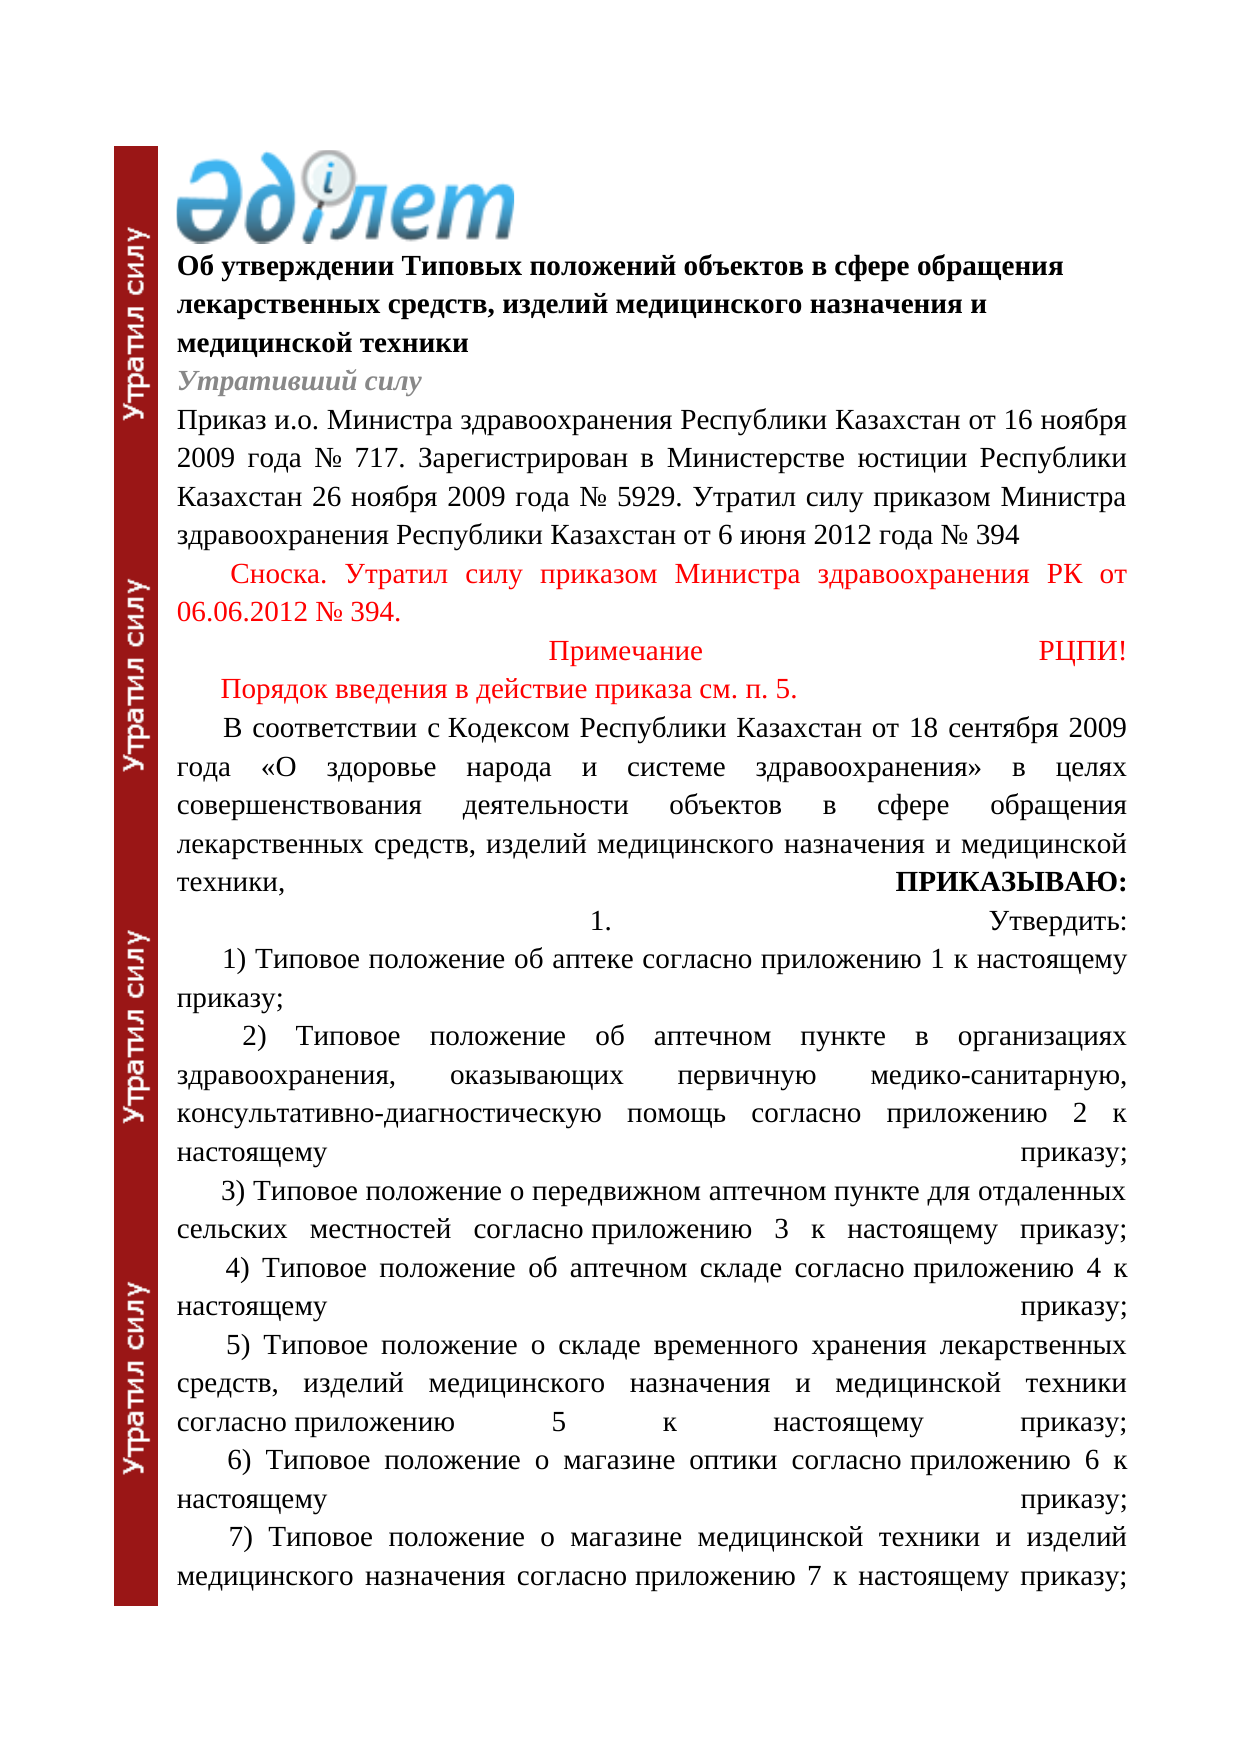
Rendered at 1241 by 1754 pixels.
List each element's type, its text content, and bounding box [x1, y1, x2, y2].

text Утративший силу [112, 363, 1128, 397]
picture [114, 705, 158, 710]
picture [114, 397, 158, 402]
text Сноска. Утратил силу приказом Министра здравоохранения РК от 06.06.2012 № 394. [112, 556, 1128, 628]
picture [114, 551, 158, 556]
picture [114, 628, 158, 633]
text Примечание РЦПИ! Порядок введения в действие приказа см. п. 5. [112, 633, 1128, 705]
text Приказ и.о. Министра здравоохранения Республики Казахстан от 16 ноября 2009 года № 717. Зарегистрирован в Министерстве юстиции Республики Казахстан 26 ноября 2009 года № 5929. Утратил силу приказом Министра здравоохранения Республики Казахстан от 6 июня 2012 года № 394 [112, 402, 1128, 551]
picture [114, 1592, 158, 1606]
picture [176, 150, 515, 244]
picture [114, 358, 158, 363]
picture [114, 146, 158, 248]
text Об утверждении Типовых положений объектов в сфере обращения лекарственных средств, изделий медицинского назначения и медицинской техники [112, 248, 1128, 358]
